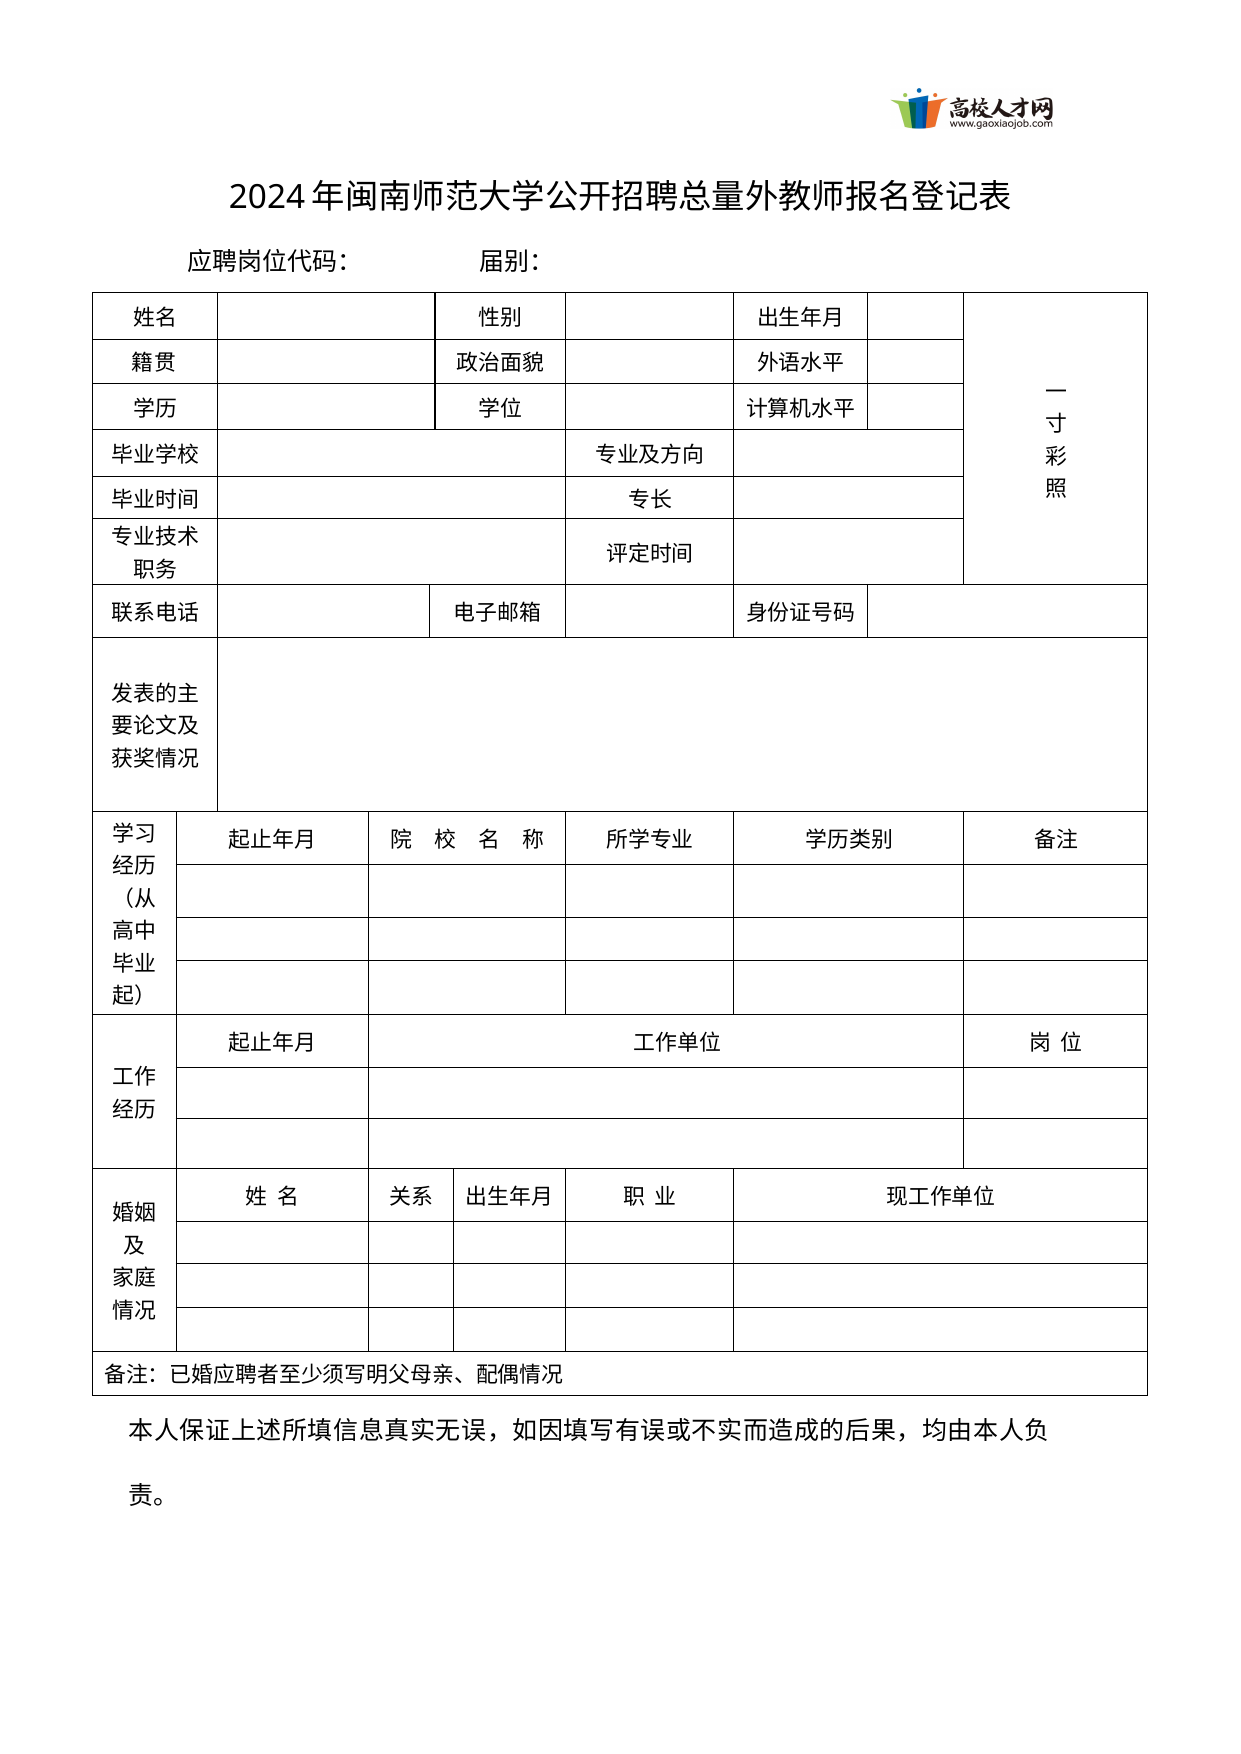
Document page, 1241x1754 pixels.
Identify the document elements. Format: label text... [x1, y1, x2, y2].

table_cell 职 业 [566, 1169, 733, 1221]
table_header [566, 293, 733, 339]
table_cell 工作经历 [93, 1015, 176, 1168]
table_cell [868, 384, 963, 429]
table_cell [369, 1068, 963, 1117]
table_cell [566, 1222, 733, 1263]
table_cell [177, 865, 368, 917]
table_header [868, 293, 963, 339]
table_cell [734, 918, 963, 960]
table_cell [964, 1119, 1147, 1168]
table_cell 关系 [369, 1169, 453, 1221]
table_header 性别 [436, 293, 565, 339]
table_cell [734, 1222, 1147, 1263]
table_cell 起止年月 [177, 1015, 368, 1067]
table_cell [454, 1222, 565, 1263]
table_cell [177, 1068, 368, 1117]
table_cell 评定时间 [566, 519, 733, 584]
table_cell [964, 918, 1147, 960]
table_cell [734, 961, 963, 1013]
table_cell 学习经历（从高中毕业起） [93, 812, 176, 1013]
table_cell [218, 430, 565, 476]
table_cell [177, 961, 368, 1013]
table_cell [566, 918, 733, 960]
table_cell [177, 1308, 368, 1351]
table_header [218, 293, 434, 339]
table_cell 婚姻及 家庭情况 [93, 1169, 176, 1351]
table_cell [218, 477, 565, 518]
table_cell 专业技术职务 [93, 519, 217, 584]
table_cell [454, 1264, 565, 1307]
table_cell 专长 [566, 477, 733, 518]
table_cell [566, 340, 733, 382]
text 本人保证上述所填信息真实无误，如因填写有误或不实而造成的后果，均由本人负责。 [128, 1396, 1053, 1526]
table_header 出生年月 [734, 293, 867, 339]
table_cell [566, 384, 733, 429]
table_cell 毕业时间 [93, 477, 217, 518]
table_cell [734, 1308, 1147, 1351]
table_cell [566, 961, 733, 1013]
picture [890, 88, 1053, 129]
table_cell [218, 585, 429, 637]
table_cell 院 校 名 称 [369, 812, 565, 864]
table_cell 备注：已婚应聘者至少须写明父母亲、配偶情况 [93, 1352, 1147, 1395]
table_cell [566, 585, 733, 637]
table_cell [734, 477, 963, 518]
table_cell [734, 519, 963, 584]
table_cell [177, 918, 368, 960]
table_cell 计算机水平 [734, 384, 867, 429]
table_cell [566, 1264, 733, 1307]
table_cell [964, 961, 1147, 1013]
table_cell 政治面貌 [436, 340, 565, 382]
table_cell 专业及方向 [566, 430, 733, 476]
table_cell [868, 340, 963, 382]
table_cell 毕业学校 [93, 430, 217, 476]
table_cell [177, 1264, 368, 1307]
table_cell [566, 1308, 733, 1351]
table_cell 发表的主要论文及获奖情况 [93, 638, 217, 811]
table_cell [369, 1264, 453, 1307]
table_cell [734, 1264, 1147, 1307]
table_cell 联系电话 [93, 585, 217, 637]
table_cell [177, 1222, 368, 1263]
table_cell 起止年月 [177, 812, 368, 864]
table_cell [369, 1119, 963, 1168]
table_cell 备注 [964, 812, 1147, 864]
table_cell 电子邮箱 [430, 585, 565, 637]
table_cell [218, 519, 565, 584]
table_cell [369, 1222, 453, 1263]
table_cell [218, 384, 434, 429]
table_cell [369, 961, 565, 1013]
table_cell [964, 1068, 1147, 1117]
table_cell [454, 1308, 565, 1351]
table_cell 学位 [436, 384, 565, 429]
table_cell [868, 585, 1147, 637]
table_cell 工作单位 [369, 1015, 963, 1067]
table_header 一 寸 彩 照 [964, 293, 1147, 584]
table_header 姓名 [93, 293, 217, 339]
table_cell [566, 865, 733, 917]
table_cell 出生年月 [454, 1169, 565, 1221]
table_cell [369, 865, 565, 917]
table_cell [734, 865, 963, 917]
table_cell 姓 名 [177, 1169, 368, 1221]
table_cell [734, 430, 963, 476]
table_cell [218, 340, 434, 382]
table_cell [218, 638, 1147, 811]
text 2024年闽南师范大学公开招聘总量外教师报名登记表 [187, 162, 1053, 227]
table_cell [964, 865, 1147, 917]
table_cell 现工作单位 [734, 1169, 1147, 1221]
table_cell 学历类别 [734, 812, 963, 864]
table_cell 所学专业 [566, 812, 733, 864]
table_cell 岗 位 [964, 1015, 1147, 1067]
table_cell 身份证号码 [734, 585, 867, 637]
text 应聘岗位代码： 届别： [187, 227, 1053, 292]
table_cell 外语水平 [734, 340, 867, 382]
table_cell [369, 1308, 453, 1351]
table_cell 籍 贯 [93, 340, 217, 382]
table_cell [177, 1119, 368, 1168]
table_cell 学历 [93, 384, 217, 429]
table_cell [369, 918, 565, 960]
